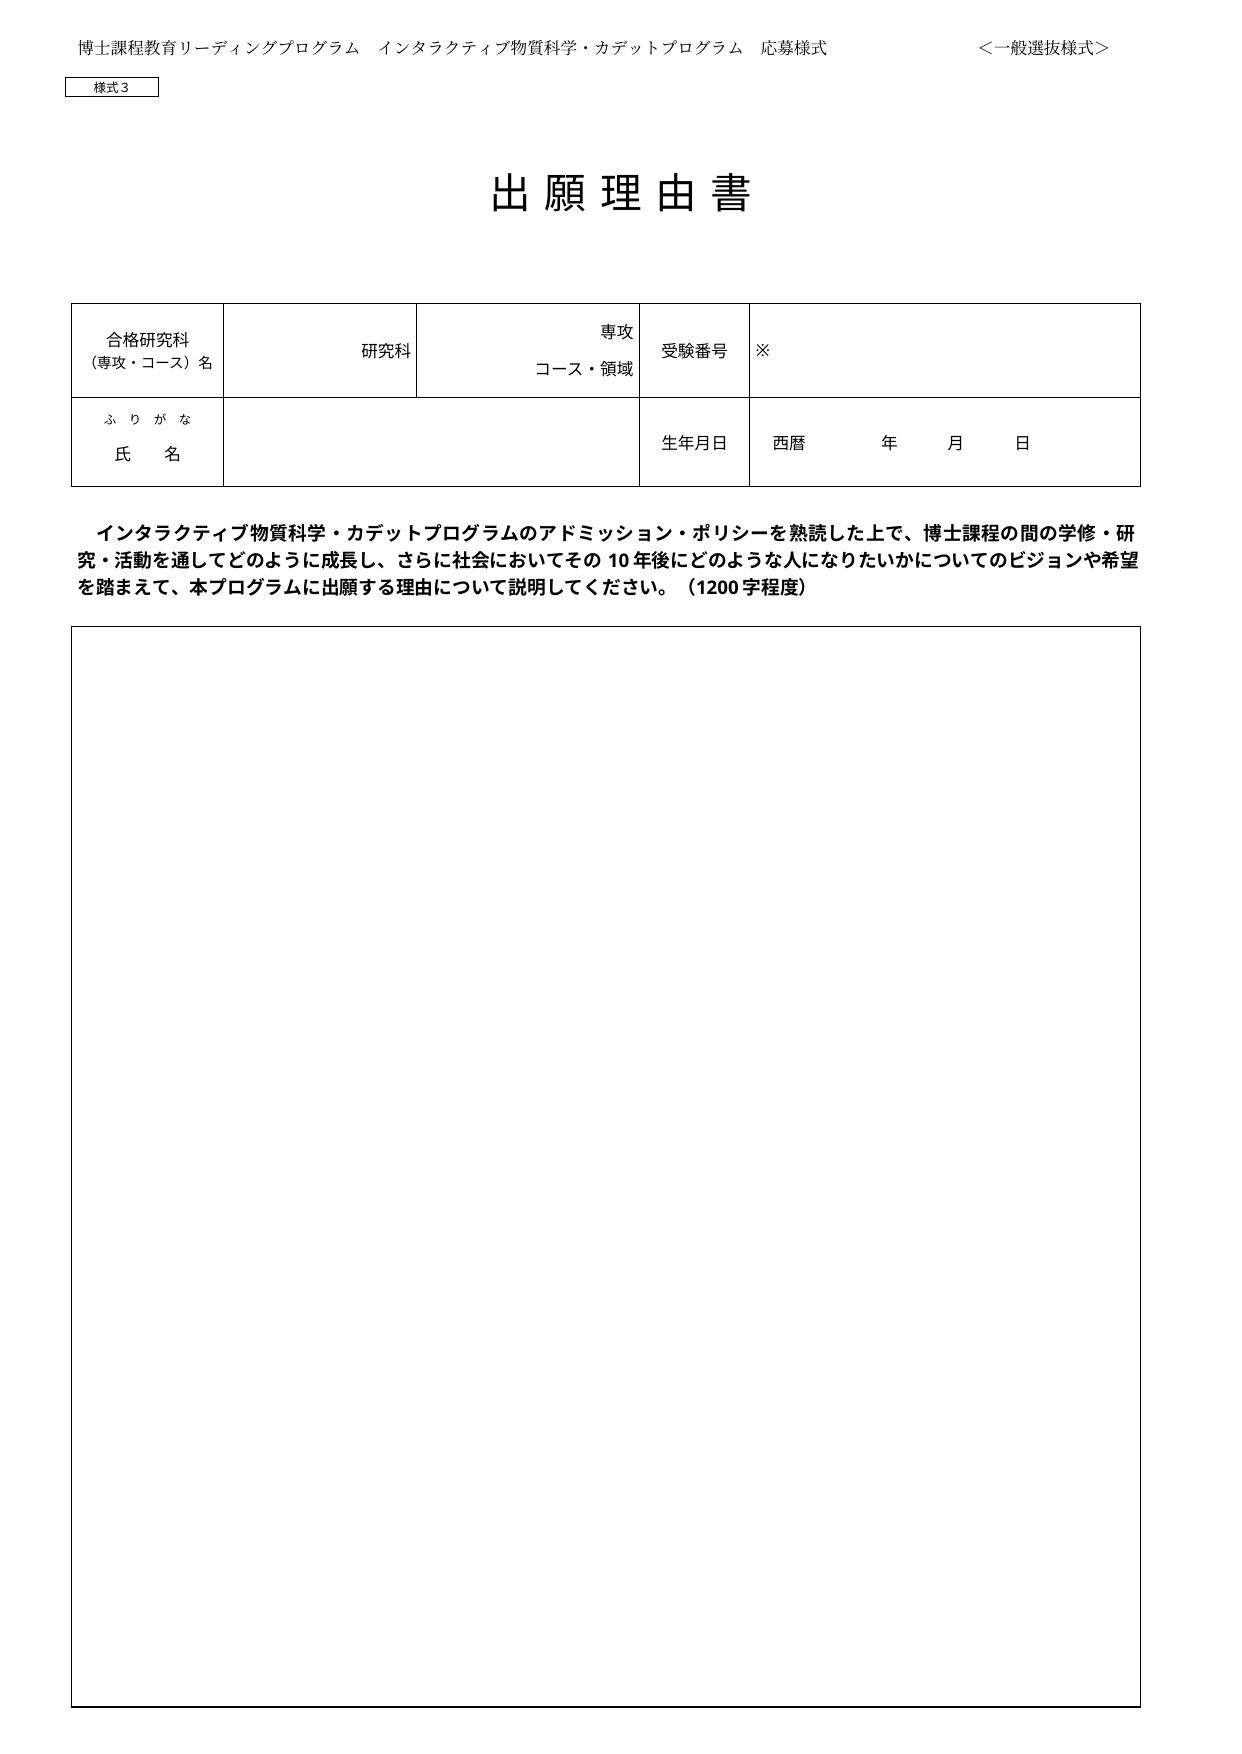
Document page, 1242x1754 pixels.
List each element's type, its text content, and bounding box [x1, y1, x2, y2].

text 出願理由書 [77, 160, 1164, 220]
text インタラクティブ物質科学・カデットプログラムのアドミッション・ポリシーを熟読した上で、博士課程の間の学修・研究・活動を通してどのように成長し、さらに社会においてその10年後にどのような人になりたいかについてのビジョンや希望を踏まえて、本プログラムに出願する理由について説明してください。（1200字程度） [77, 518, 1141, 600]
table_header 受験番号 [640, 304, 749, 397]
table_header 合格研究科 （専攻・コース）名 [72, 304, 223, 397]
table_cell 西暦 年 月 日 [750, 398, 1140, 486]
table_cell [224, 398, 639, 486]
table_header [72, 627, 1140, 1706]
table_header ※ [750, 304, 1140, 397]
table_cell 生年月日 [640, 398, 749, 486]
table_header 専攻 コース・領域 [417, 304, 639, 397]
table_header 様式３ [66, 78, 158, 96]
table_cell ふ り が な 氏 名 [72, 398, 223, 486]
table_header 研究科 [224, 304, 416, 397]
